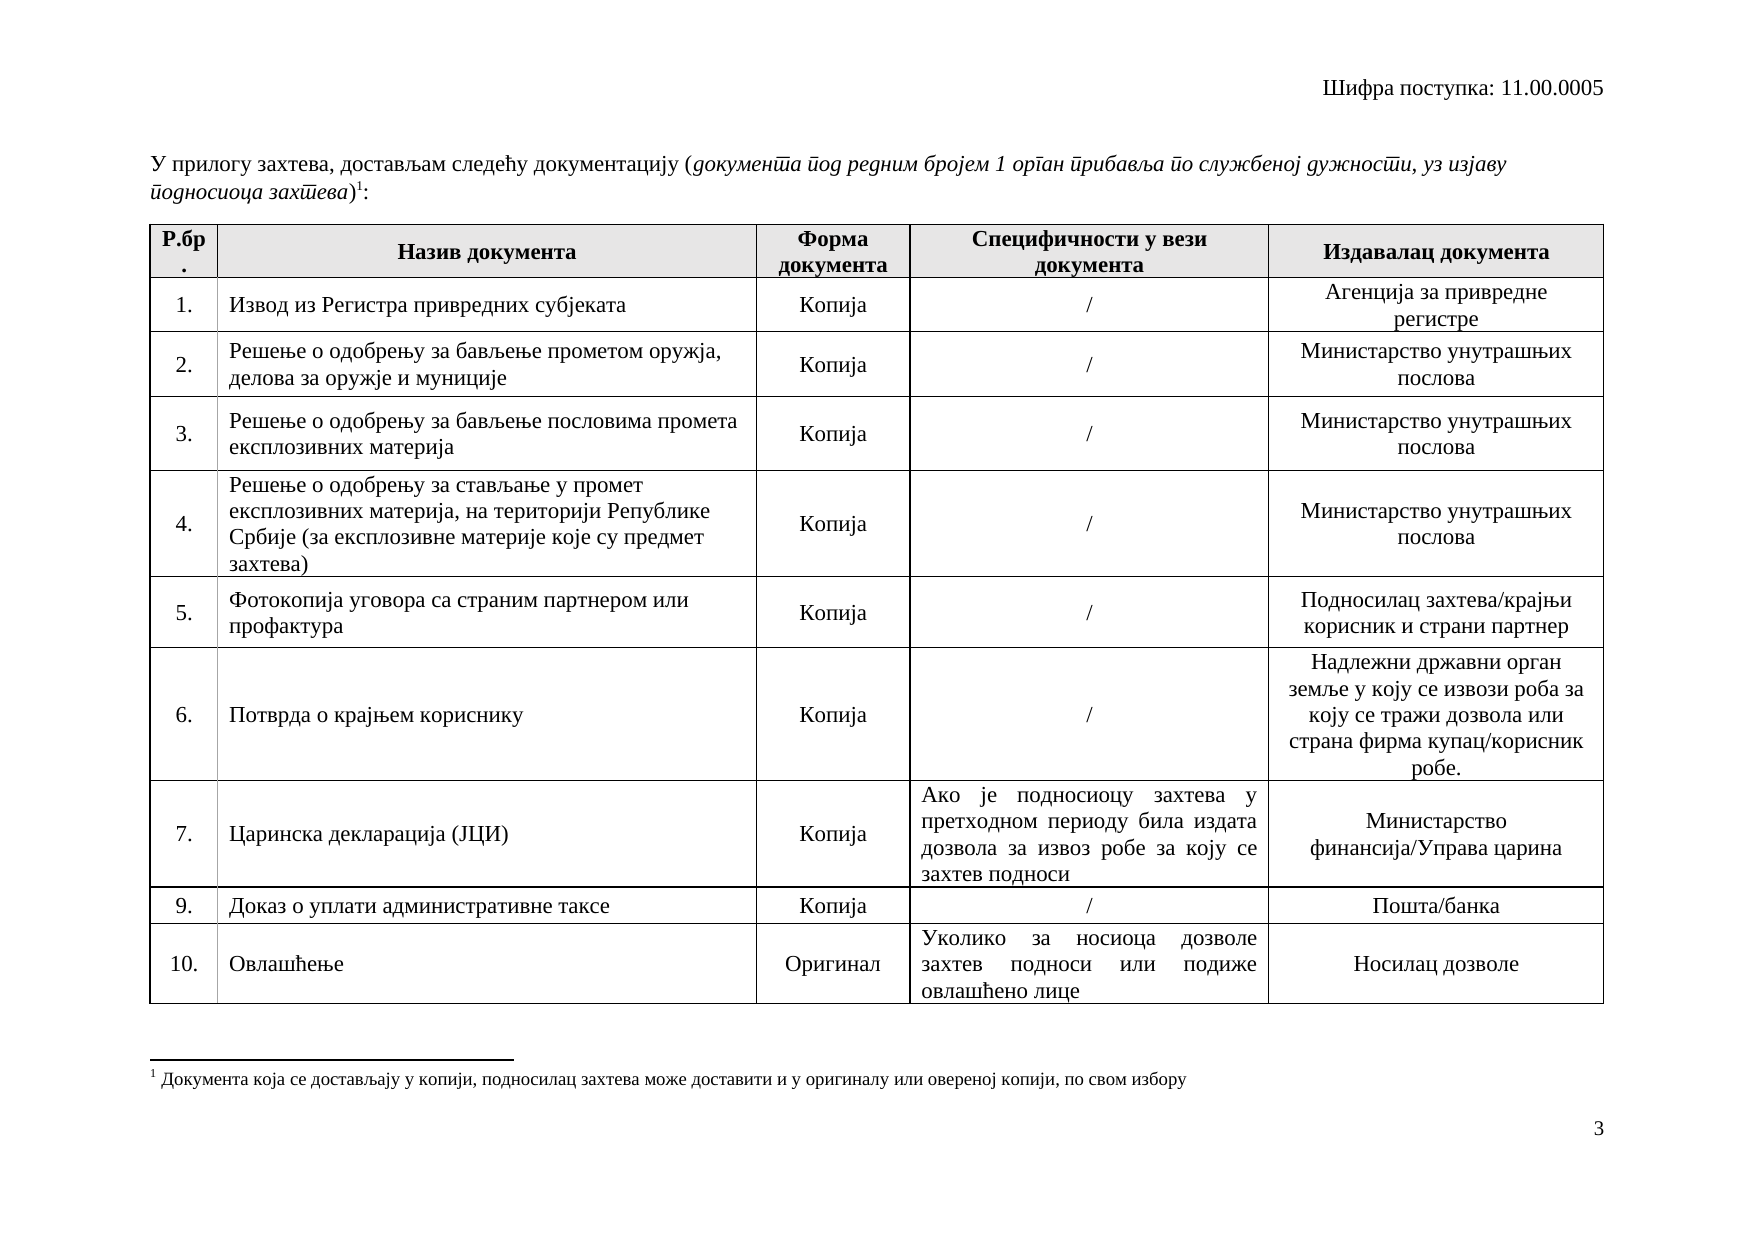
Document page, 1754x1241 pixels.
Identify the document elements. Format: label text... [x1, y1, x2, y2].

table_cell Решење о одобрењу за бављење прометом оружја, делова за оружје и муниције [218, 332, 756, 396]
table_cell Министарство унутрашњих послова [1269, 332, 1603, 396]
table_cell 7. [151, 781, 217, 886]
table_cell Подносилац захтева/крајњи корисник и страни партнер [1269, 577, 1603, 647]
table_cell Министарство унутрашњих послова [1269, 471, 1603, 576]
table_cell / [911, 332, 1268, 396]
table_cell / [911, 397, 1268, 469]
table_header Специфичности у вези документа [911, 225, 1268, 277]
table_cell Царинска декларација (ЈЦИ) [218, 781, 756, 886]
table_cell Копија [757, 397, 909, 469]
table_cell 6. [151, 648, 217, 780]
text У прилогу захтева, достављам следећу документацију (документа под редним бројем 1 орган прибавља по службеној дужности, уз изјаву подносиоца захтева): [150, 150, 1604, 205]
table_cell Копија [757, 471, 909, 576]
table_cell Фотокопија уговора са страним партнером или профактура [218, 577, 756, 647]
table_cell Пошта/банка [1269, 888, 1603, 923]
table_cell Овлашћење [218, 924, 756, 1003]
table_cell Потврда о крајњем кориснику [218, 648, 756, 780]
table_header Форма документа [757, 225, 909, 277]
table_header Р.бр. [151, 225, 217, 277]
table_cell Министарство финансија/Управа царина [1269, 781, 1603, 886]
table_cell 3. [151, 397, 217, 469]
table_cell Доказ о уплати административне таксе [218, 888, 756, 923]
table_cell Носилац дозволе [1269, 924, 1603, 1003]
table_cell Копија [757, 888, 909, 923]
table_cell Надлежни државни орган земље у коју се извози роба за коју се тражи дозвола или страна фирма купац/корисник робе. [1269, 648, 1603, 780]
table_cell 1. [151, 278, 217, 331]
table_cell / [911, 278, 1268, 331]
table_header Назив документа [218, 225, 756, 277]
table_cell Ако је подносиоцу захтева у претходном периоду била издата дозвола за извоз робе за коју се захтев подноси [911, 781, 1268, 886]
table_cell 2. [151, 332, 217, 396]
table_cell Копија [757, 278, 909, 331]
table_cell 5. [151, 577, 217, 647]
table_header Издавалац документа [1269, 225, 1603, 277]
table_cell Уколико за носиоца дозволе захтев подноси или подиже овлашћено лице [911, 924, 1268, 1003]
table_cell / [911, 648, 1268, 780]
table_cell 4. [151, 471, 217, 576]
table_cell Решење о одобрењу за стављање у промет експлозивних материја, на територији Републике Србије (за експлозивне материје које су предмет захтева) [218, 471, 756, 576]
table_cell 10. [151, 924, 217, 1003]
table_cell 9. [151, 888, 217, 923]
table_cell Министарство унутрашњих послова [1269, 397, 1603, 469]
table_cell / [911, 471, 1268, 576]
table_cell / [911, 577, 1268, 647]
table_cell Агенција за привредне регистре [1269, 278, 1603, 331]
table_cell Копија [757, 577, 909, 647]
table_cell Копија [757, 781, 909, 886]
table_cell / [911, 888, 1268, 923]
table_cell Решење о одобрењу за бављење пословима промета експлозивних материја [218, 397, 756, 469]
table_cell Оригинал [757, 924, 909, 1003]
table_cell Копија [757, 332, 909, 396]
table_cell Извод из Регистра привредних субјеката [218, 278, 756, 331]
table_cell Копија [757, 648, 909, 780]
